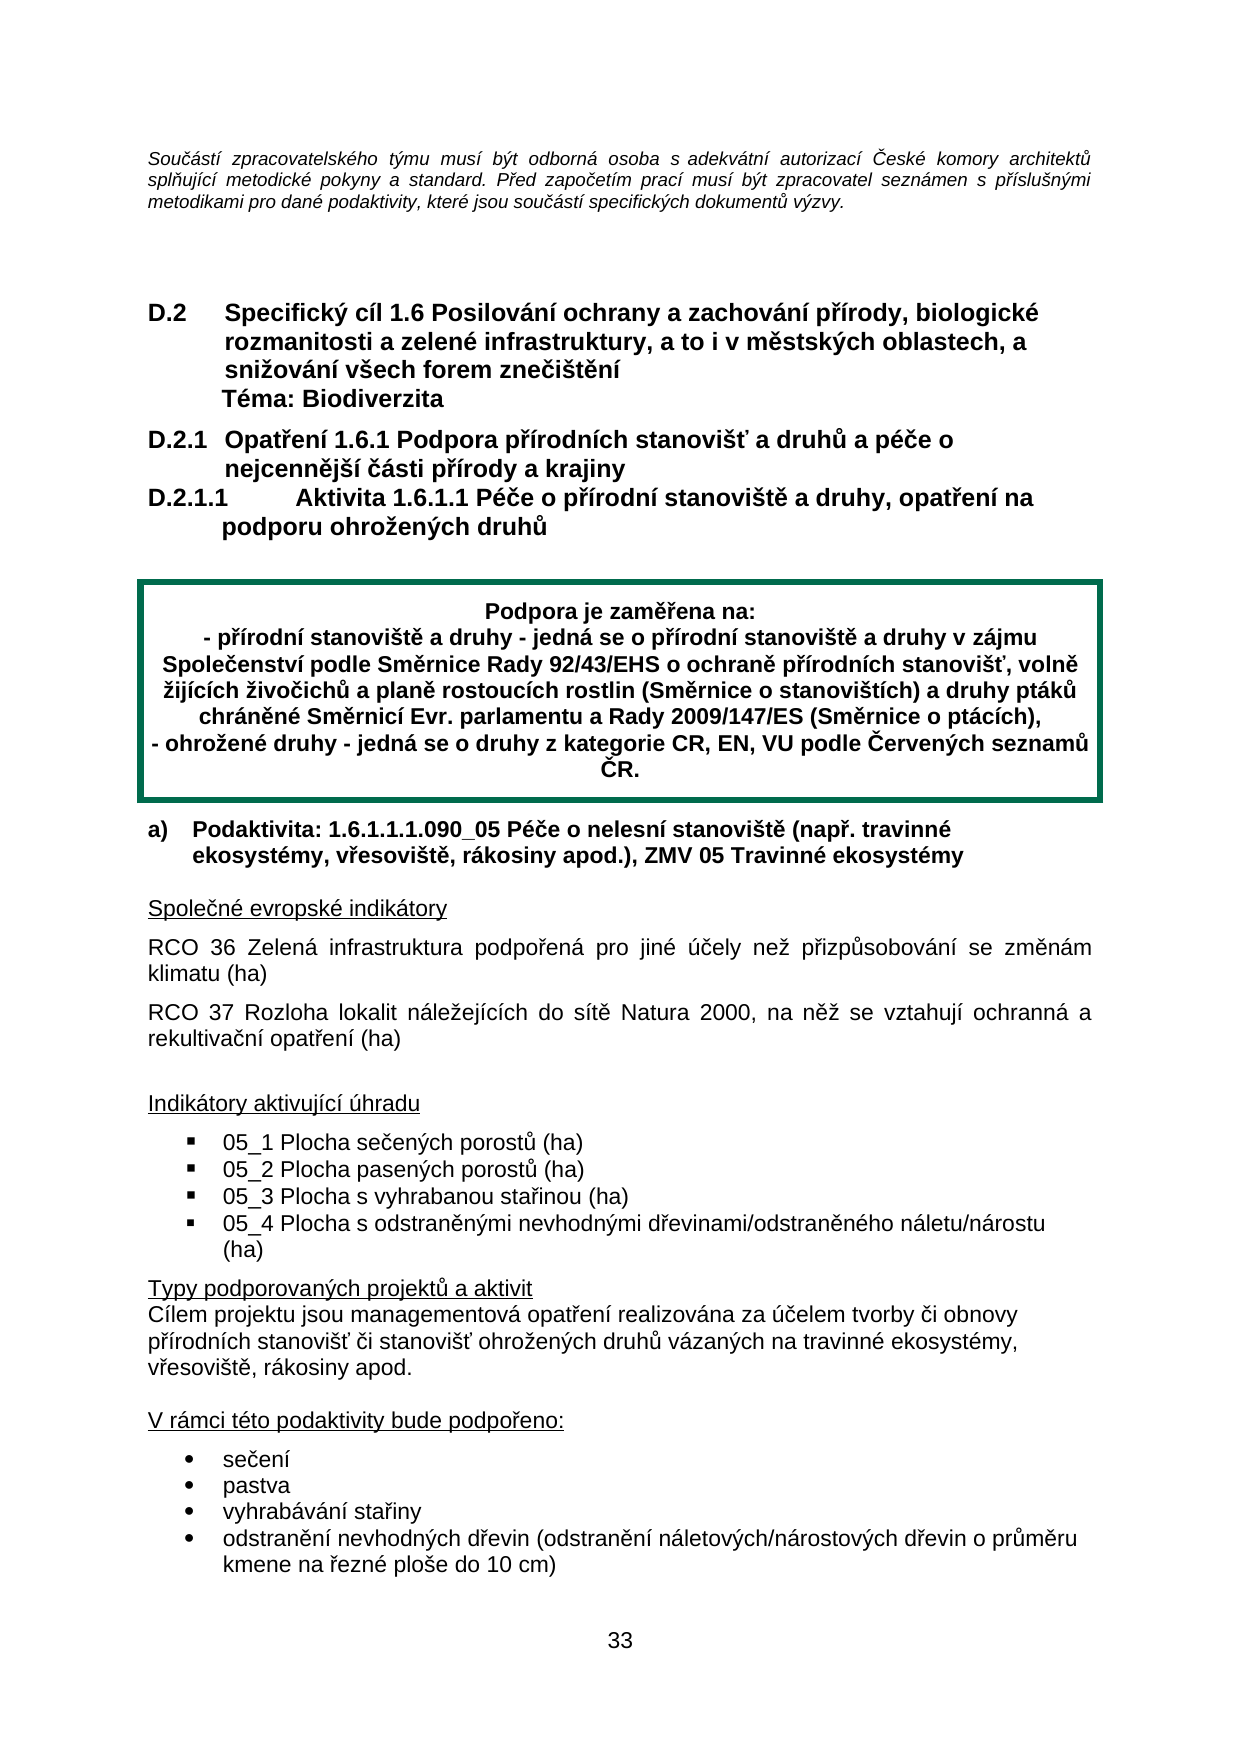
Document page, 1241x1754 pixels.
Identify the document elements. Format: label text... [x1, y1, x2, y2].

list 05_2 Plocha pasených porostů (ha) [185, 1156, 1093, 1183]
subtitle Podaktivita: 1.6.1.1.1.090_05 Péče o nelesní stanoviště (např. travinné ekosystémy, vřesoviště, rákosiny apod.), ZMV 05 Travinné ekosystémy [148, 816, 1093, 868]
text V rámci této podaktivity bude podpořeno: [148, 1407, 1093, 1433]
text Cílem projektu jsou managementová opatření realizována za účelem tvorby či obnovy přírodních stanovišť či stanovišť ohrožených druhů vázaných na travinné ekosystémy, vřesoviště, rákosiny apod. [148, 1301, 1093, 1380]
text Téma: Biodiverzita [221, 384, 1093, 413]
subtitle Specifický cíl 1.6 Posilování ochrany a zachování přírody, biologické rozmanitosti a zelené infrastruktury, a to i v městských oblastech, a snižování všech forem znečištění [148, 298, 1093, 384]
text Součástí zpracovatelského týmu musí být odborná osoba s adekvátní autorizací České komory architektů splňující metodické pokyny a standard. Před započetím prací musí být zpracovatel seznámen s příslušnými metodikami pro dané podaktivity, které jsou součástí specifických dokumentů výzvy. [148, 148, 1093, 212]
subtitle Aktivita 1.6.1.1 Péče o přírodní stanoviště a druhy, opatření na podporu ohrožených druhů [148, 483, 1093, 540]
list 05_4 Plocha s odstraněnými nevhodnými dřevinami/odstraněného náletu/nárostu (ha) [185, 1210, 1093, 1262]
subtitle Společné evropské indikátory [148, 895, 1093, 921]
list sečení [185, 1446, 1093, 1472]
text Podpora je zaměřena na: - přírodní stanoviště a druhy - jedná se o přírodní stanoviště a druhy v zájmu Společenství podle Směrnice Rady 92/43/EHS o ochraně přírodních stanovišť, volně žijících živočichů a planě rostoucích rostlin (Směrnice o stanovištích) a druhy ptáků chráněné Směrnicí Evr. parlamentu a Rady 2009/147/ES (Směrnice o ptácích), - ohrožené druhy - jedná se o druhy z kategorie CR, EN, VU podle Červených seznamů ČR. [144, 585, 1097, 797]
text RCO 37 Rozloha lokalit náležejících do sítě Natura 2000, na něž se vztahují ochranná a rekultivační opatření (ha) [148, 999, 1093, 1051]
list odstranění nevhodných dřevin (odstranění náletových/nárostových dřevin o průměru kmene na řezné ploše do 10 cm) [185, 1525, 1093, 1577]
list vyhrabávání stařiny [185, 1498, 1093, 1525]
list 05_3 Plocha s vyhrabanou stařinou (ha) [185, 1183, 1093, 1210]
list 05_1 Plocha sečených porostů (ha) [185, 1129, 1093, 1156]
text RCO 36 Zelená infrastruktura podpořená pro jiné účely než přizpůsobování se změnám klimatu (ha) [148, 933, 1093, 986]
text Typy podporovaných projektů a aktivit [148, 1275, 1093, 1301]
subtitle Opatření 1.6.1 Podpora přírodních stanovišť a druhů a péče o nejcennější části přírody a krajiny [148, 425, 1093, 483]
subtitle Indikátory aktivující úhradu [148, 1090, 1093, 1117]
list pastva [185, 1472, 1093, 1498]
